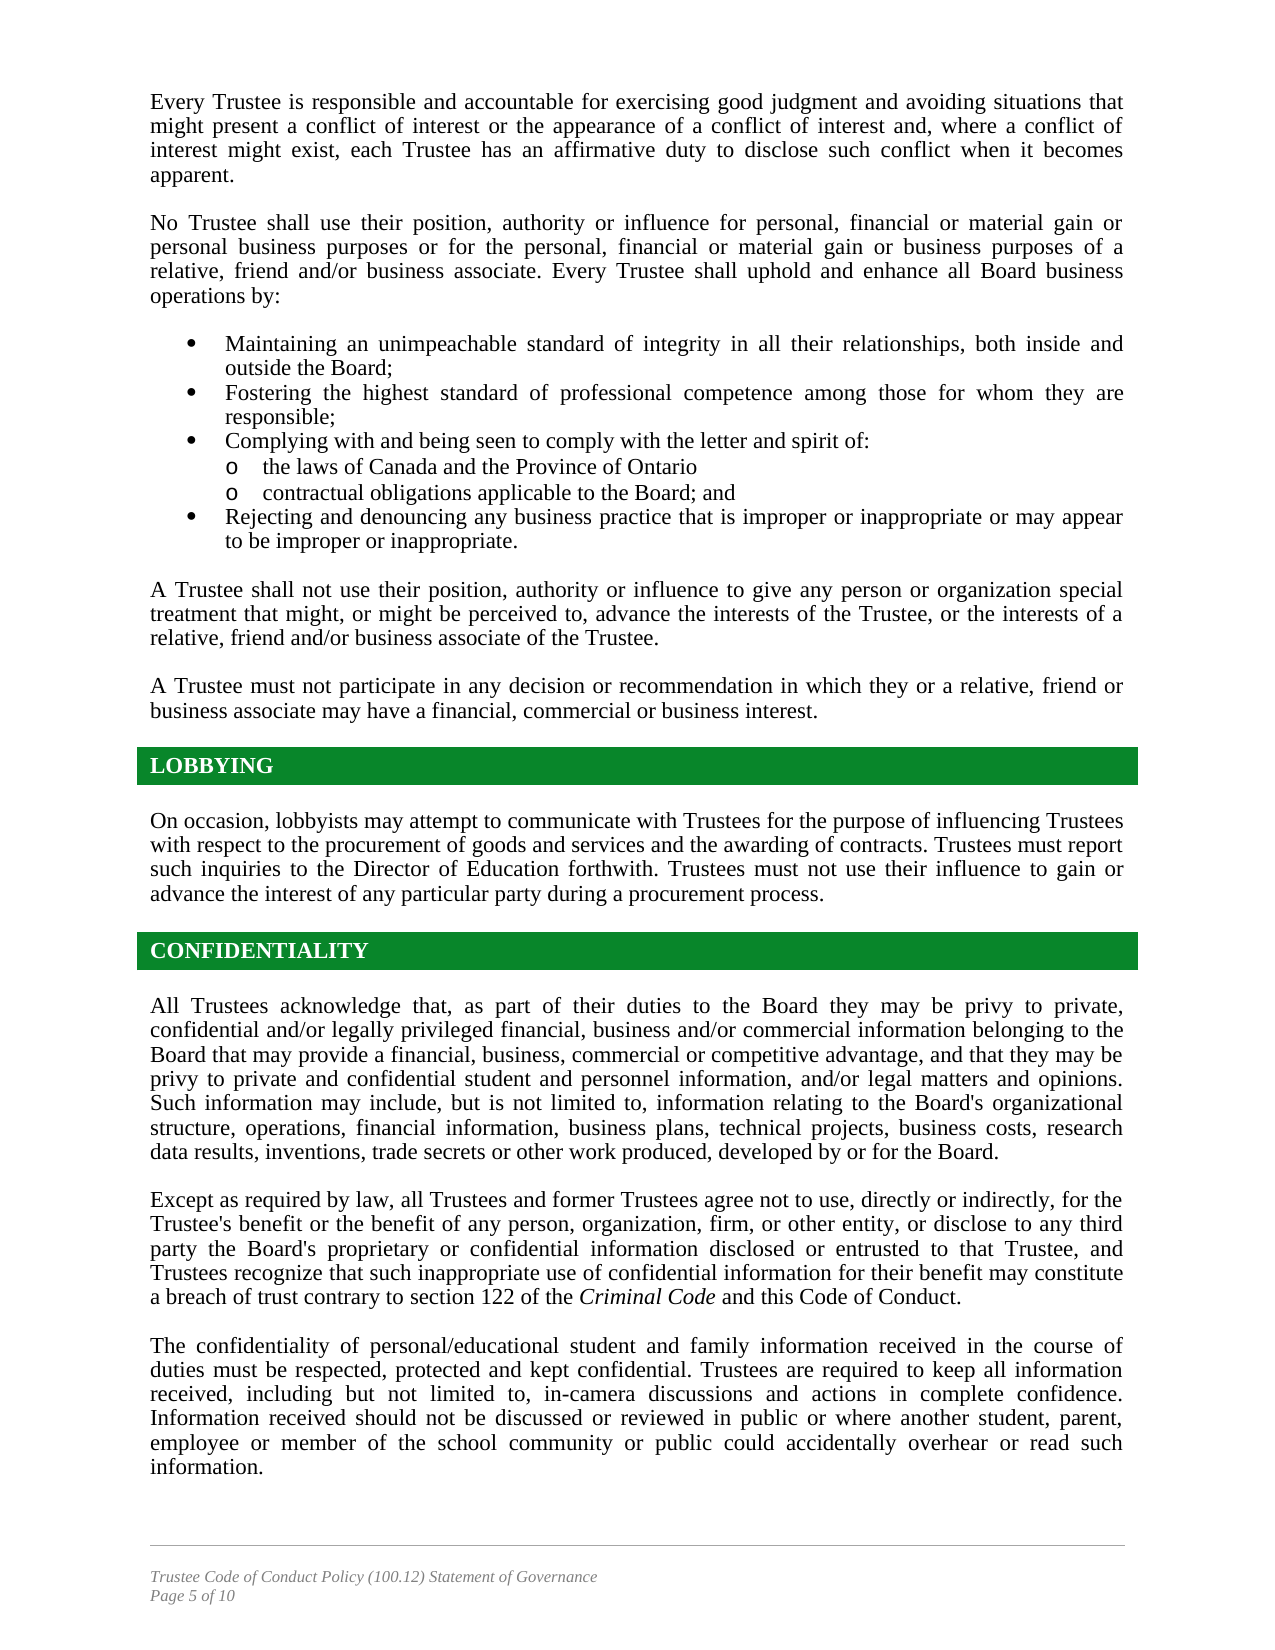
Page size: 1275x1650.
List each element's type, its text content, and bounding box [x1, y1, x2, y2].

text All Trustees acknowledge that, as part of their duties to the Board they may be privy to private, confidential and/or legally privileged financial, business and/or commercial information belonging to the Board that may provide a financial, business, commercial or competitive advantage, and that they may be privy to private and confidential student and personnel information, and/or legal matters and opinions. Such information may include, but is not limited to, information relating to the Board's organizational structure, operations, financial information, business plans, technical projects, business costs, research data results, inventions, trade secrets or other work produced, developed by or for the Board. [150, 994, 1125, 1164]
list Complying with and being seen to comply with the letter and spirit of: [187, 429, 1125, 453]
list Fostering the highest standard of professional competence among those for whom they are responsible; [187, 381, 1125, 429]
text CONFIDENTIALITY [142, 937, 1133, 965]
text A Trustee shall not use their position, authority or influence to give any person or organization special treatment that might, or might be perceived to, advance the interests of the Trustee, or the interests of a relative, friend and/or business associate of the Trustee. [150, 578, 1125, 651]
text No Trustee shall use their position, authority or influence for personal, financial or material gain or personal business purposes or for the personal, financial or material gain or business purposes of a relative, friend and/or business associate. Every Trustee shall uphold and enhance all Board business operations by: [150, 211, 1125, 308]
text Every Trustee is responsible and accountable for exercising good judgment and avoiding situations that might present a conflict of interest or the appearance of a conflict of interest and, where a conflict of interest might exist, each Trustee has an affirmative duty to disclose such conflict when it becomes apparent. [150, 90, 1125, 187]
text Except as required by law, all Trustees and former Trustees agree not to use, directly or indirectly, for the Trustee's benefit or the benefit of any person, organization, firm, or other entity, or disclose to any third party the Board's proprietary or confidential information disclosed or entrusted to that Trustee, and Trustees recognize that such inappropriate use of confidential information for their benefit may constitute a breach of trust contrary to section 122 of the Criminal Code and this Code of Conduct. [150, 1188, 1125, 1309]
list contractual obligations applicable to the Board; and [225, 479, 1125, 505]
list the laws of Canada and the Province of Ontario [225, 453, 1125, 479]
text The confidentiality of personal/educational student and family information received in the course of duties must be respected, protected and kept confidential. Trustees are required to keep all information received, including but not limited to, in-camera discussions and actions in complete confidence. Information received should not be discussed or reviewed in public or where another student, parent, employee or member of the school community or public could accidentally overhear or read such information. [150, 1334, 1125, 1479]
text On occasion, lobbyists may attempt to communicate with Trustees for the purpose of influencing Trustees with respect to the procurement of goods and services and the awarding of contracts. Trustees must report such inquiries to the Director of Education forthwith. Trustees must not use their influence to gain or advance the interest of any particular party during a procurement process. [150, 809, 1125, 906]
text LOBBYING [142, 752, 1133, 780]
list Maintaining an unimpeachable standard of integrity in all their relationships, both inside and outside the Board; [187, 332, 1125, 381]
text A Trustee must not participate in any decision or recommendation in which they or a relative, friend or business associate may have a financial, commercial or business interest. [150, 675, 1125, 723]
list Rejecting and denouncing any business practice that is improper or inappropriate or may appear to be improper or inappropriate. [187, 505, 1125, 554]
